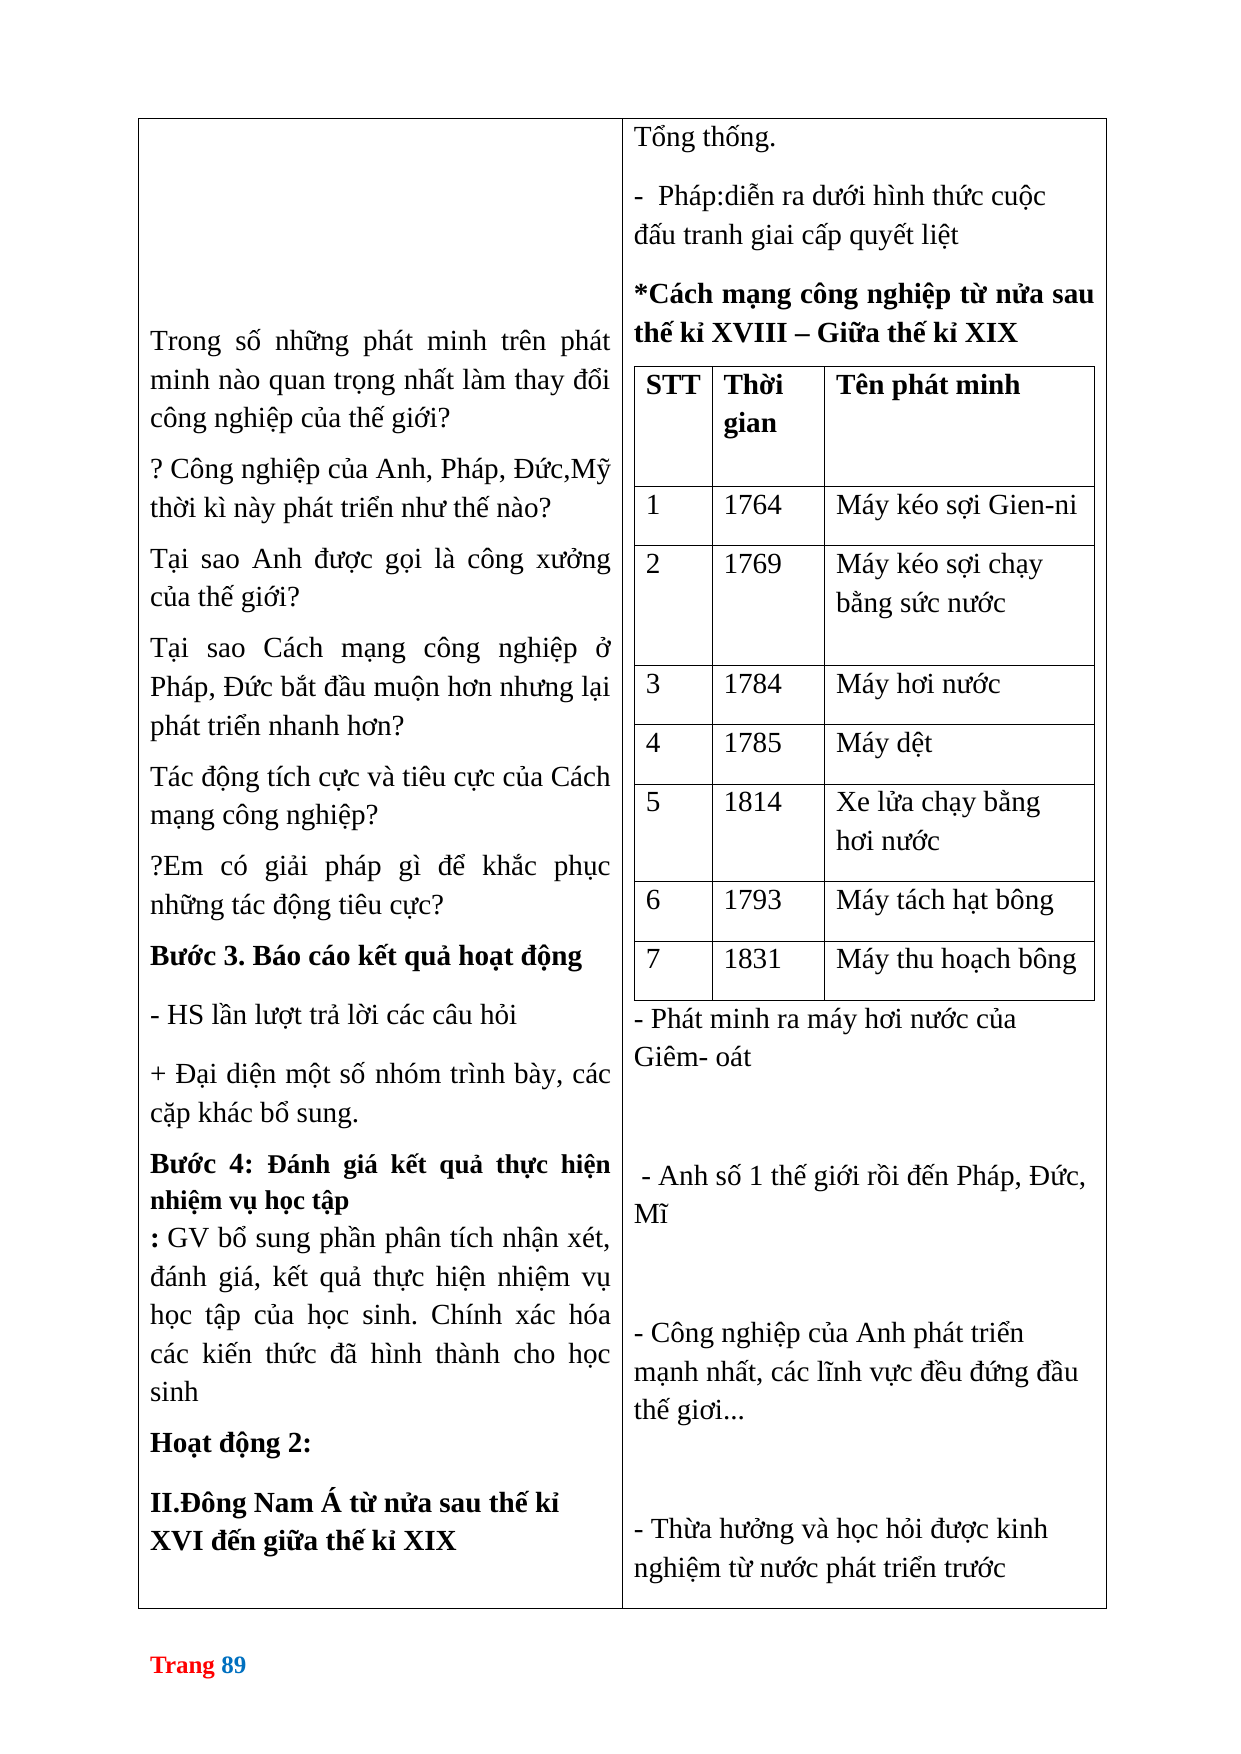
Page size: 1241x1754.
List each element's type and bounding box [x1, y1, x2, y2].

table_cell [623, 119, 1106, 1608]
table_cell [139, 119, 622, 1608]
